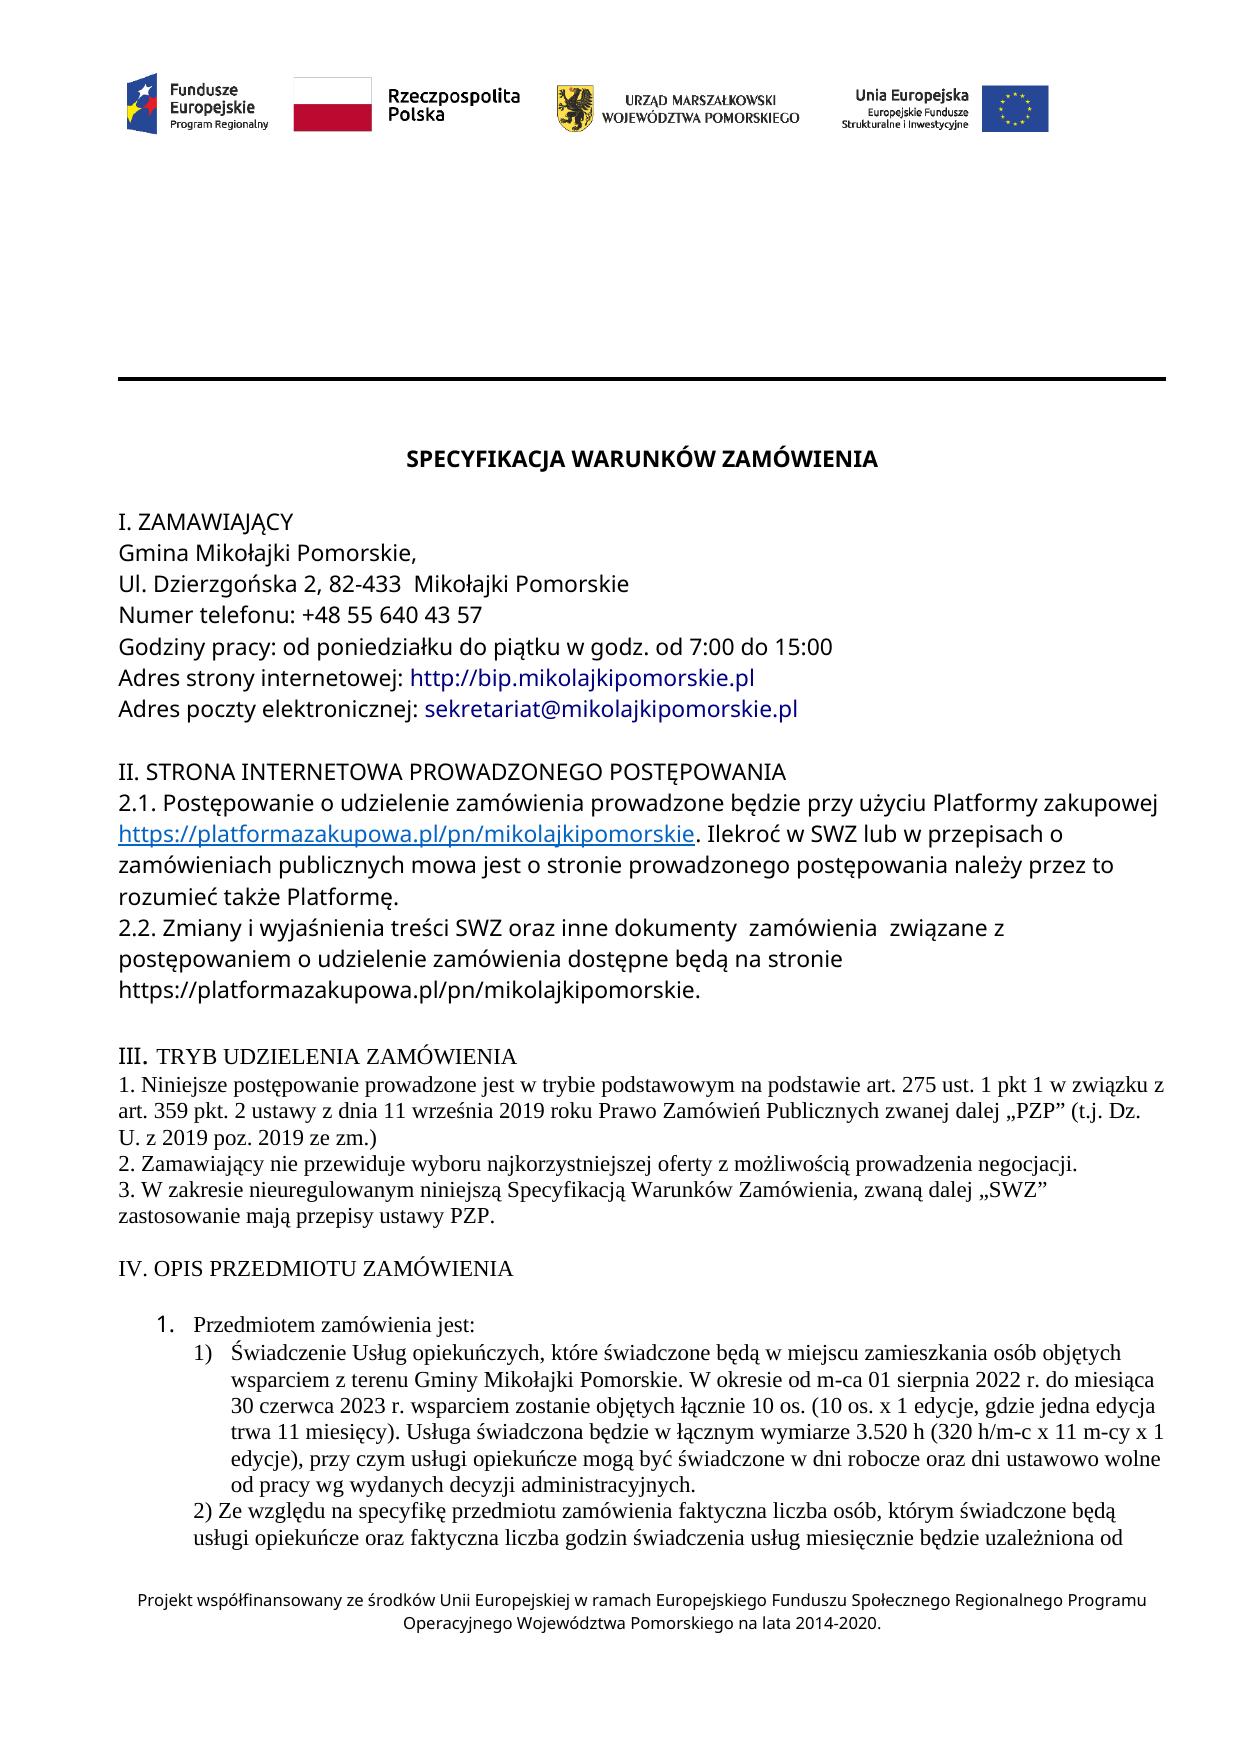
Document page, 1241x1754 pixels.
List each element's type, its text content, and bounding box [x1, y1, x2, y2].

text 3. W zakresie nieuregulowanym niniejszą Specyfikacją Warunków Zamówienia, zwaną dalej „SWZ” zastosowanie mają przepisy ustawy PZP. [118, 1176, 1166, 1229]
list Świadczenie Usług opiekuńczych, które świadczone będą w miejscu zamieszkania osób objętych wsparciem z terenu Gminy Mikołajki Pomorskie. W okresie od m-ca 01 sierpnia 2022 r. do miesiąca 30 czerwca 2023 r. wsparciem zostanie objętych łącznie 10 os. (10 os. x 1 edycje, gdzie jedna edycja trwa 11 miesięcy). Usługa świadczona będzie w łącznym wymiarze 3.520 h (320 h/m-c x 11 m-cy x 1 edycje), przy czym usługi opiekuńcze mogą być świadczone w dni robocze oraz dni ustawowo wolne od pracy wg wydanych decyzji administracyjnych. [193, 1339, 1166, 1497]
text Godziny pracy: od poniedziałku do piątku w godz. od 7:00 do 15:00 [118, 631, 1166, 662]
text IV. OPIS PRZEDMIOTU ZAMÓWIENIA [118, 1255, 1166, 1282]
text Adres poczty elektronicznej: sekretariat@mikolajkipomorskie.pl [118, 693, 1166, 724]
text II. STRONA INTERNETOWA PROWADZONEGO POSTĘPOWANIA [118, 756, 1166, 787]
text Ul. Dzierzgońska 2, 82-433 Mikołajki Pomorskie [118, 568, 1166, 599]
text 2.1. Postępowanie o udzielenie zamówienia prowadzone będzie przy użyciu Platformy zakupowej [118, 787, 1166, 818]
text https://platformazakupowa.pl/pn/mikolajkipomorskie. Ilekroć w SWZ lub w przepisach o zamówieniach publicznych mowa jest o stronie prowadzonego postępowania należy przez to rozumieć także Platformę. [118, 818, 1166, 912]
text I. ZAMAWIAJĄCY [118, 506, 1166, 537]
text 2.2. Zmiany i wyjaśnienia treści SWZ oraz inne dokumenty zamówienia związane z postępowaniem o udzielenie zamówienia dostępne będą na stronie https://platformazakupowa.pl/pn/mikolajkipomorskie. [118, 912, 1166, 1006]
text Numer telefonu: +48 55 640 43 57 [118, 599, 1166, 631]
text SPECYFIKACJA WARUNKÓW ZAMÓWIENIA [118, 443, 1166, 474]
list Przedmiotem zamówienia jest: [156, 1308, 1166, 1339]
text Gmina Mikołajki Pomorskie, [118, 537, 1166, 568]
text Adres strony internetowej: http://bip.mikolajkipomorskie.pl [118, 662, 1166, 693]
text 2. Zamawiający nie przewiduje wyboru najkorzystniejszej oferty z możliwością prowadzenia negocjacji. [118, 1150, 1166, 1176]
text III. TRYB UDZIELENIA ZAMÓWIENIA [118, 1037, 1166, 1071]
text 1. Niniejsze postępowanie prowadzone jest w trybie podstawowym na podstawie art. 275 ust. 1 pkt 1 w związku z art. 359 pkt. 2 ustawy z dnia 11 września 2019 roku Prawo Zamówień Publicznych zwanej dalej „PZP” (t.j. Dz. U. z 2019 poz. 2019 ze zm.) [118, 1071, 1166, 1150]
picture [118, 73, 1059, 144]
